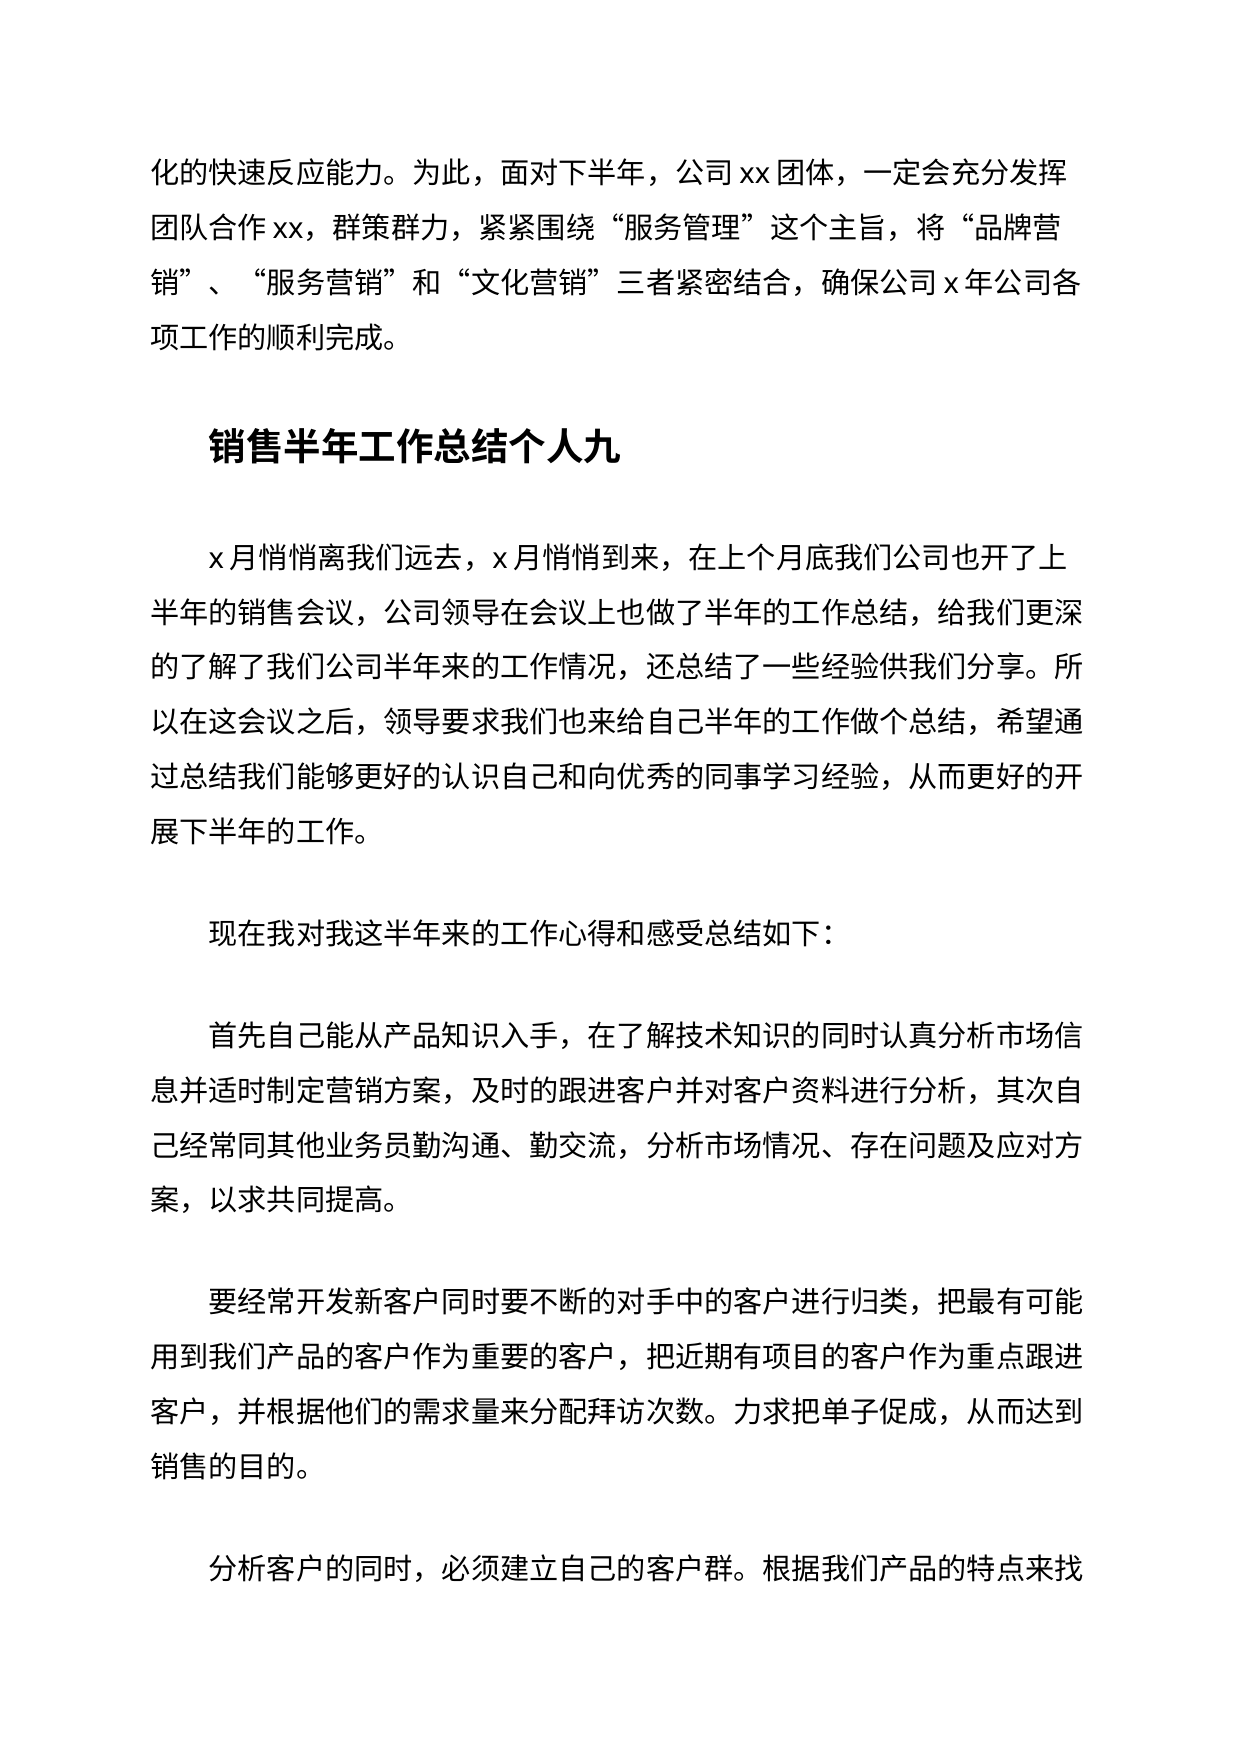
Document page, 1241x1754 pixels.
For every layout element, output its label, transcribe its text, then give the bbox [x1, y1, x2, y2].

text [150, 1545, 1090, 1587]
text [150, 150, 1090, 357]
text x月悄悄离我们远去，x月悄悄到来，在上个月底我们公司也开了上半年的销售会议，公司领导在会议上也做了半年的工作总结，给我们更深的了解了我们公司半年来的工作情况，还总结了一些经验供我们分享。所以在这会议之后，领导要求我们也来给自己半年的工作做个总结，希望通过总结我们能够更好的认识自己和向优秀的同事学习经验，从而更好的开展下半年的工作。 [150, 534, 1090, 851]
text 首先自己能从产品知识入手，在了解技术知识的同时认真分析市场信息并适时制定营销方案，及时的跟进客户并对客户资料进行分析，其次自己经常同其他业务员勤沟通、勤交流，分析市场情况、存在问题及应对方案，以求共同提高。 [150, 1012, 1090, 1219]
text 销售半年工作总结个人九 [150, 417, 1090, 471]
text 现在我对我这半年来的工作心得和感受总结如下： [150, 911, 1090, 953]
text 要经常开发新客户同时要不断的对手中的客户进行归类，把最有可能用到我们产品的客户作为重要的客户，把近期有项目的客户作为重点跟进客户，并根据他们的需求量来分配拜访次数。力求把单子促成，从而达到销售的目的。 [150, 1279, 1090, 1486]
